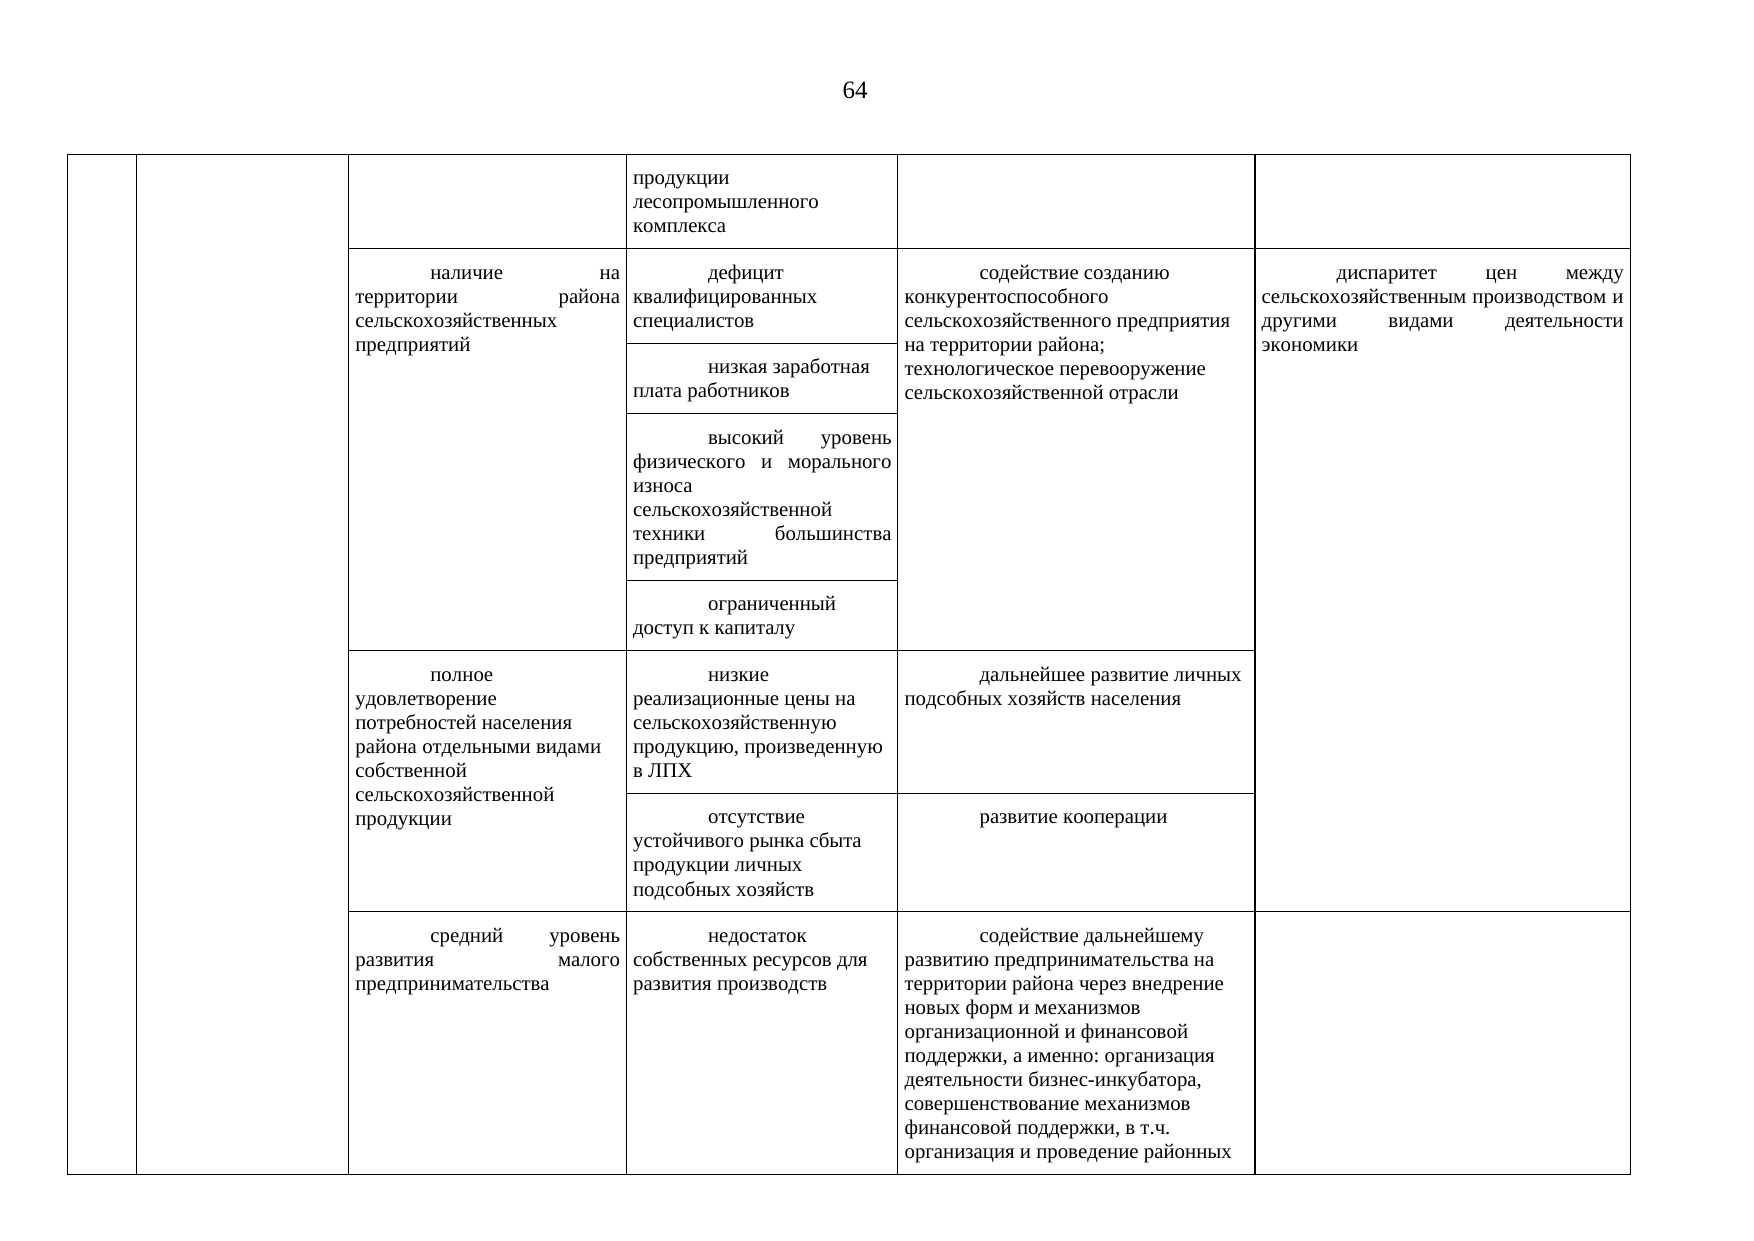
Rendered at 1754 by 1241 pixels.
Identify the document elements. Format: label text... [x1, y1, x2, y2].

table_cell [898, 912, 1254, 1174]
table_cell низкие реализационные цены на сельскохозяйственную продукцию, произведенную в ЛПХ [627, 651, 897, 793]
table_cell ограниченный доступ к капиталу [627, 581, 897, 650]
table_cell дальнейшее развитие личных подсобных хозяйств населения [898, 651, 1254, 793]
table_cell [627, 912, 897, 1174]
table_cell наличие на территории района сельскохозяйственных предприятий [349, 249, 626, 650]
table_cell высокий уровень физического и морального износа сельскохозяйственной техники большинства предприятий [627, 414, 897, 579]
table_cell развитие кооперации [898, 794, 1254, 911]
table_cell содействие созданию конкурентоспособного сельскохозяйственного предприятия на территории района; технологическое перевооружение сельскохозяйственной отрасли [898, 249, 1254, 650]
table_cell диспаритет цен между сельскохозяйственным производством и другими видами деятельности экономики [1256, 249, 1630, 911]
table_cell [1256, 912, 1630, 1174]
table_cell отсутствие устойчивого рынка сбыта продукции личных подсобных хозяйств [627, 794, 897, 911]
table_cell низкая заработная плата работников [627, 344, 897, 413]
table_cell полное удовлетворение потребностей населения района отдельными видами собственной сельскохозяйственной продукции [349, 651, 626, 911]
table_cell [349, 912, 626, 1174]
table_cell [627, 155, 897, 248]
table_cell дефицит квалифицированных специалистов [627, 249, 897, 342]
